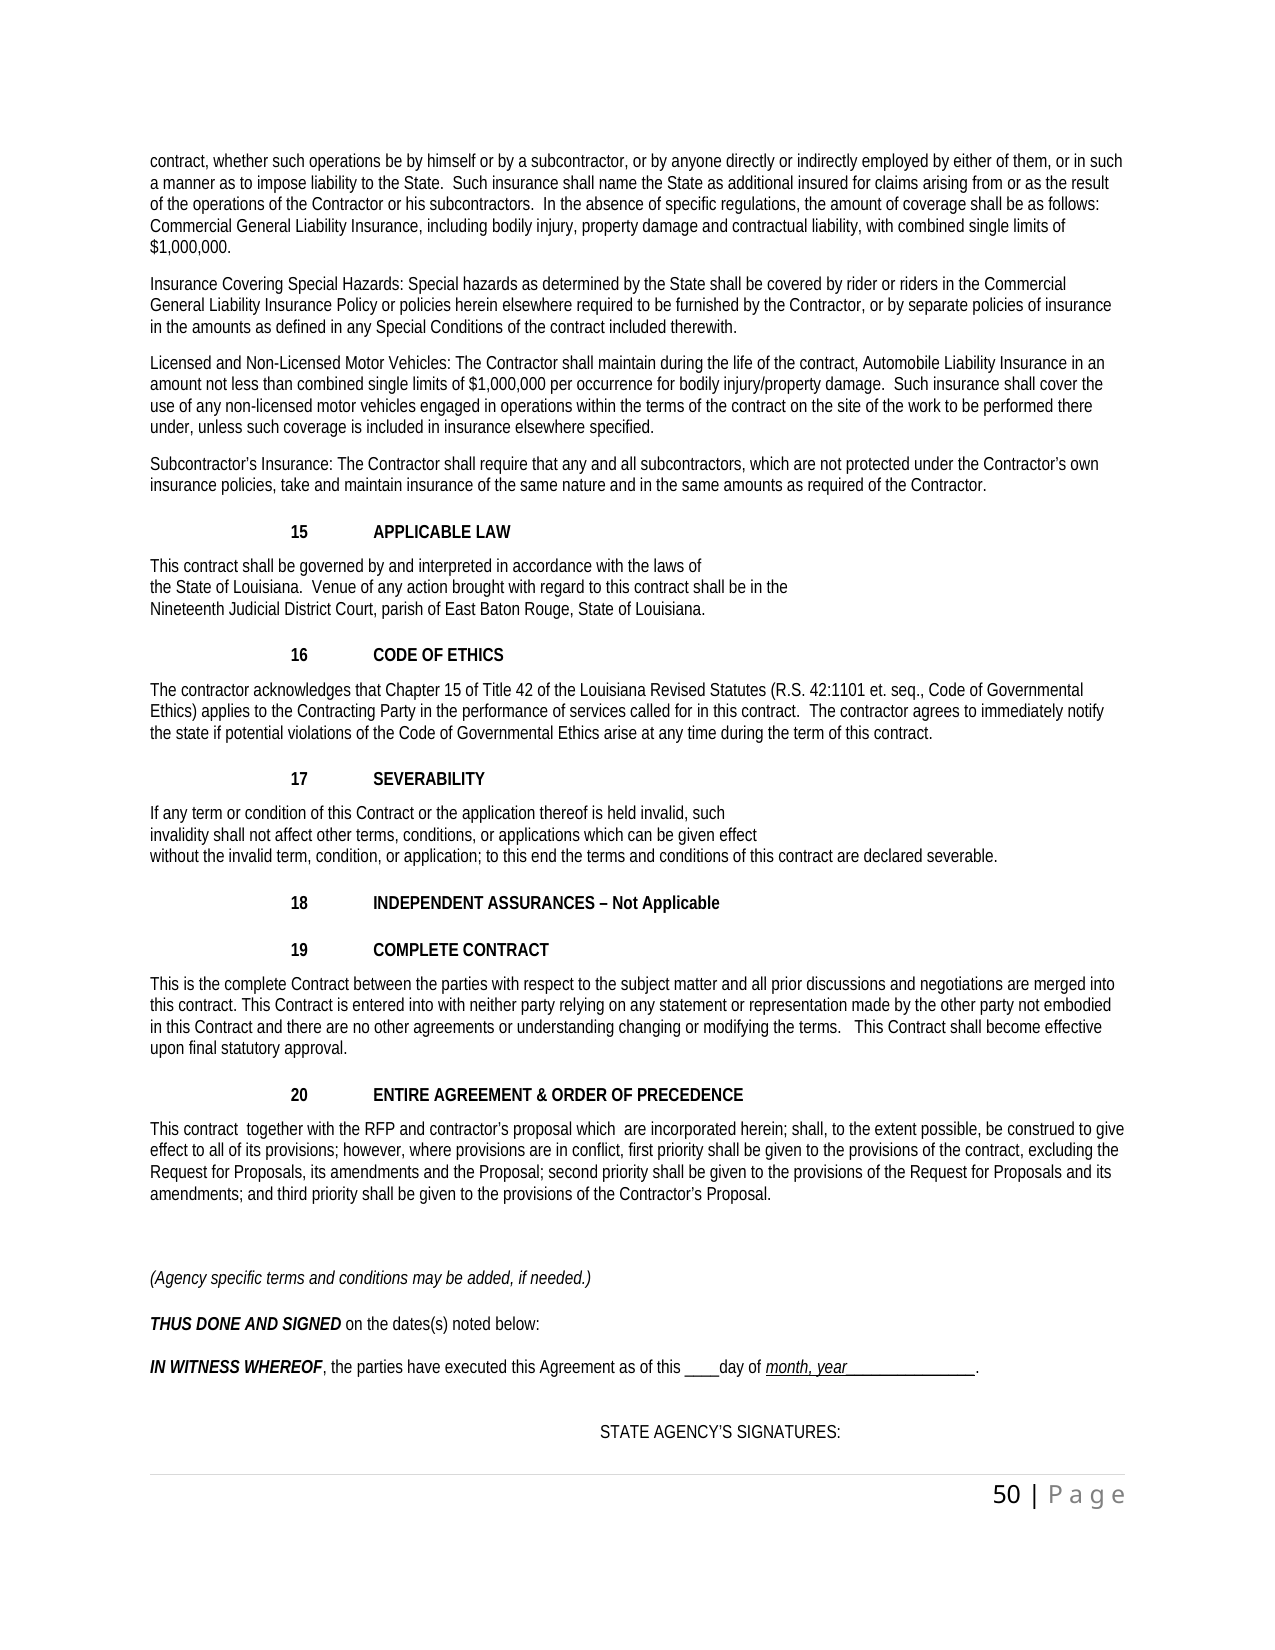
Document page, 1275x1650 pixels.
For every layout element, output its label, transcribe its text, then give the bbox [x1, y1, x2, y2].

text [150, 150, 1125, 258]
subtitle SEVERABILITY [291, 768, 1125, 790]
subtitle COMPLETE CONTRACT [291, 938, 1125, 960]
text (Agency specific terms and conditions may be added, if needed.) [150, 1267, 1125, 1288]
text Licensed and Non-Licensed Motor Vehicles: The Contractor shall maintain during the life of the contract, Automobile Liability Insurance in an amount not less than combined single limits of $1,000,000 per occurrence for bodily injury/property damage. Such insurance shall cover the use of any non-licensed motor vehicles engaged in operations within the terms of the contract on the site of the work to be performed there under, unless such coverage is included in insurance elsewhere specified. [150, 352, 1125, 438]
text THUS DONE AND SIGNED on the dates(s) noted below: [150, 1313, 1125, 1335]
subtitle ENTIRE AGREEMENT & ORDER OF PRECEDENCE [291, 1084, 1125, 1105]
text This is the complete Contract between the parties with respect to the subject matter and all prior discussions and negotiations are merged into this contract. This Contract is entered into with neither party relying on any statement or representation made by the other party not embodied in this Contract and there are no other agreements or understanding changing or modifying the terms. This Contract shall become effective upon final statutory approval. [150, 972, 1125, 1059]
subtitle INDEPENDENT ASSURANCES – Not Applicable [291, 892, 1125, 913]
text Insurance Covering Special Hazards: Special hazards as determined by the State shall be covered by rider or riders in the Commercial General Liability Insurance Policy or policies herein elsewhere required to be furnished by the Contractor, or by separate policies of insurance in the amounts as defined in any Special Conditions of the contract included therewith. [150, 272, 1125, 337]
text This contract shall be governed by and interpreted in accordance with the laws of the State of Louisiana. Venue of any action brought with regard to this contract shall be in the Nineteenth Judicial District Court, parish of East Baton Rouge, State of Louisiana. [150, 555, 1125, 619]
text The contractor acknowledges that Chapter 15 of Title 42 of the Louisiana Revised Statutes (R.S. 42:1101 et. seq., Code of Governmental Ethics) applies to the Contracting Party in the performance of services called for in this contract. The contractor agrees to immediately notify the state if potential violations of the Code of Governmental Ethics arise at any time during the term of this contract. [150, 678, 1125, 743]
subtitle CODE OF ETHICS [291, 644, 1125, 666]
text IN WITNESS WHEREOF, the parties have executed this Agreement as of this ____day of month, year_______________. [150, 1356, 1125, 1378]
text This contract together with the RFP and contractor’s proposal which are incorporated herein; shall, to the extent possible, be construed to give effect to all of its provisions; however, where provisions are in conflict, first priority shall be given to the provisions of the contract, excluding the Request for Proposals, its amendments and the Proposal; second priority shall be given to the provisions of the Request for Proposals and its amendments; and third priority shall be given to the provisions of the Contractor’s Proposal. [150, 1118, 1125, 1204]
text Subcontractor’s Insurance: The Contractor shall require that any and all subcontractors, which are not protected under the Contractor’s own insurance policies, take and maintain insurance of the same nature and in the same amounts as required of the Contractor. [150, 452, 1125, 496]
text STATE AGENCY’S SIGNATURES: [150, 1421, 1125, 1442]
text If any term or condition of this Contract or the application thereof is held invalid, such invalidity shall not affect other terms, conditions, or applications which can be given effect without the invalid term, condition, or application; to this end the terms and conditions of this contract are declared severable. [150, 802, 1125, 867]
subtitle APPLICABLE LAW [291, 521, 1125, 542]
